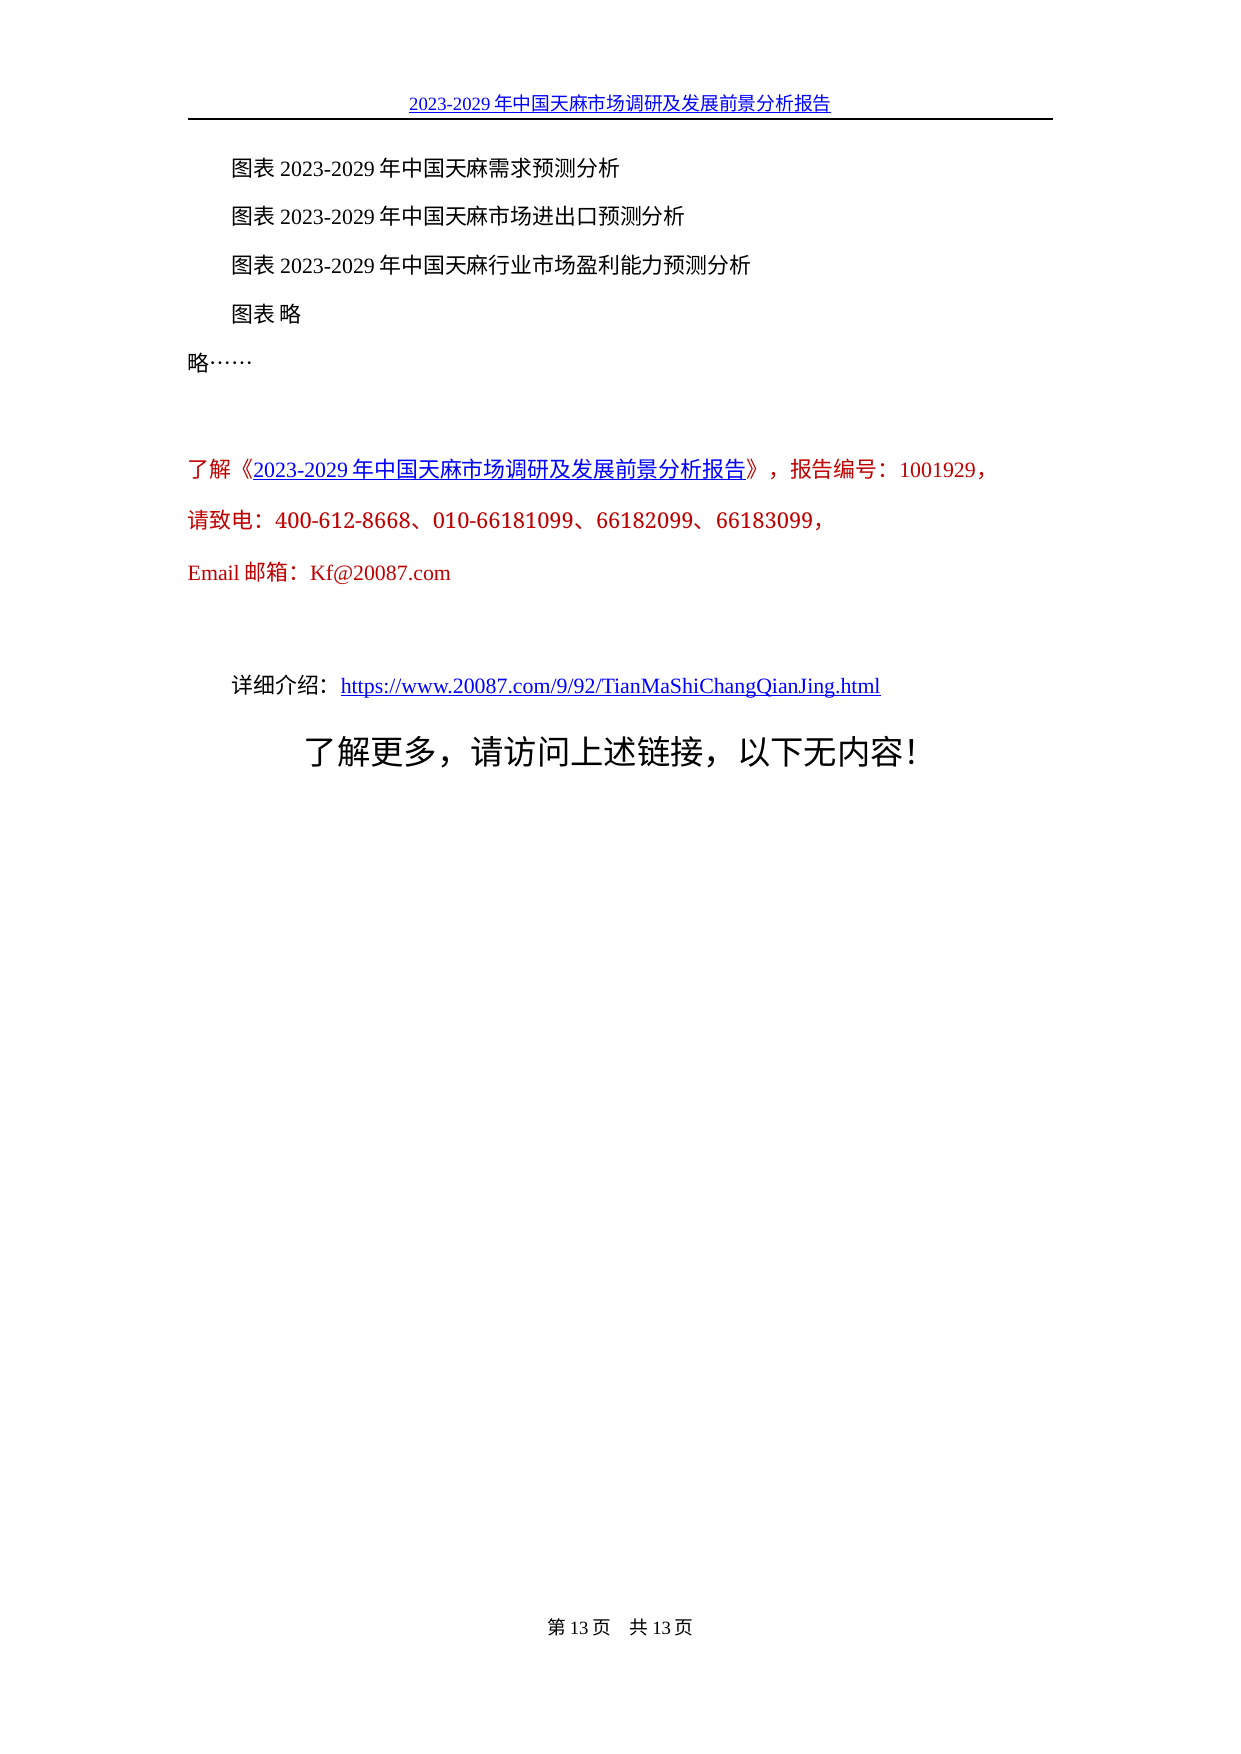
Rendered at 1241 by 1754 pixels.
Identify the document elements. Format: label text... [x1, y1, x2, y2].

text 详细介绍：https://www.20087.com/9/92/TianMaShiChangQianJing.html [187, 668, 1053, 700]
text Email邮箱：Kf@20087.com [187, 555, 1053, 587]
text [187, 150, 1053, 378]
text 请致电：400-612-8668、010-66181099、66182099、66183099， [187, 503, 1053, 536]
text 了解《2023-2029年中国天麻市场调研及发展前景分析报告》，报告编号：1001929， [187, 452, 1053, 484]
title 了解更多，请访问上述链接，以下无内容！ [187, 718, 1053, 783]
